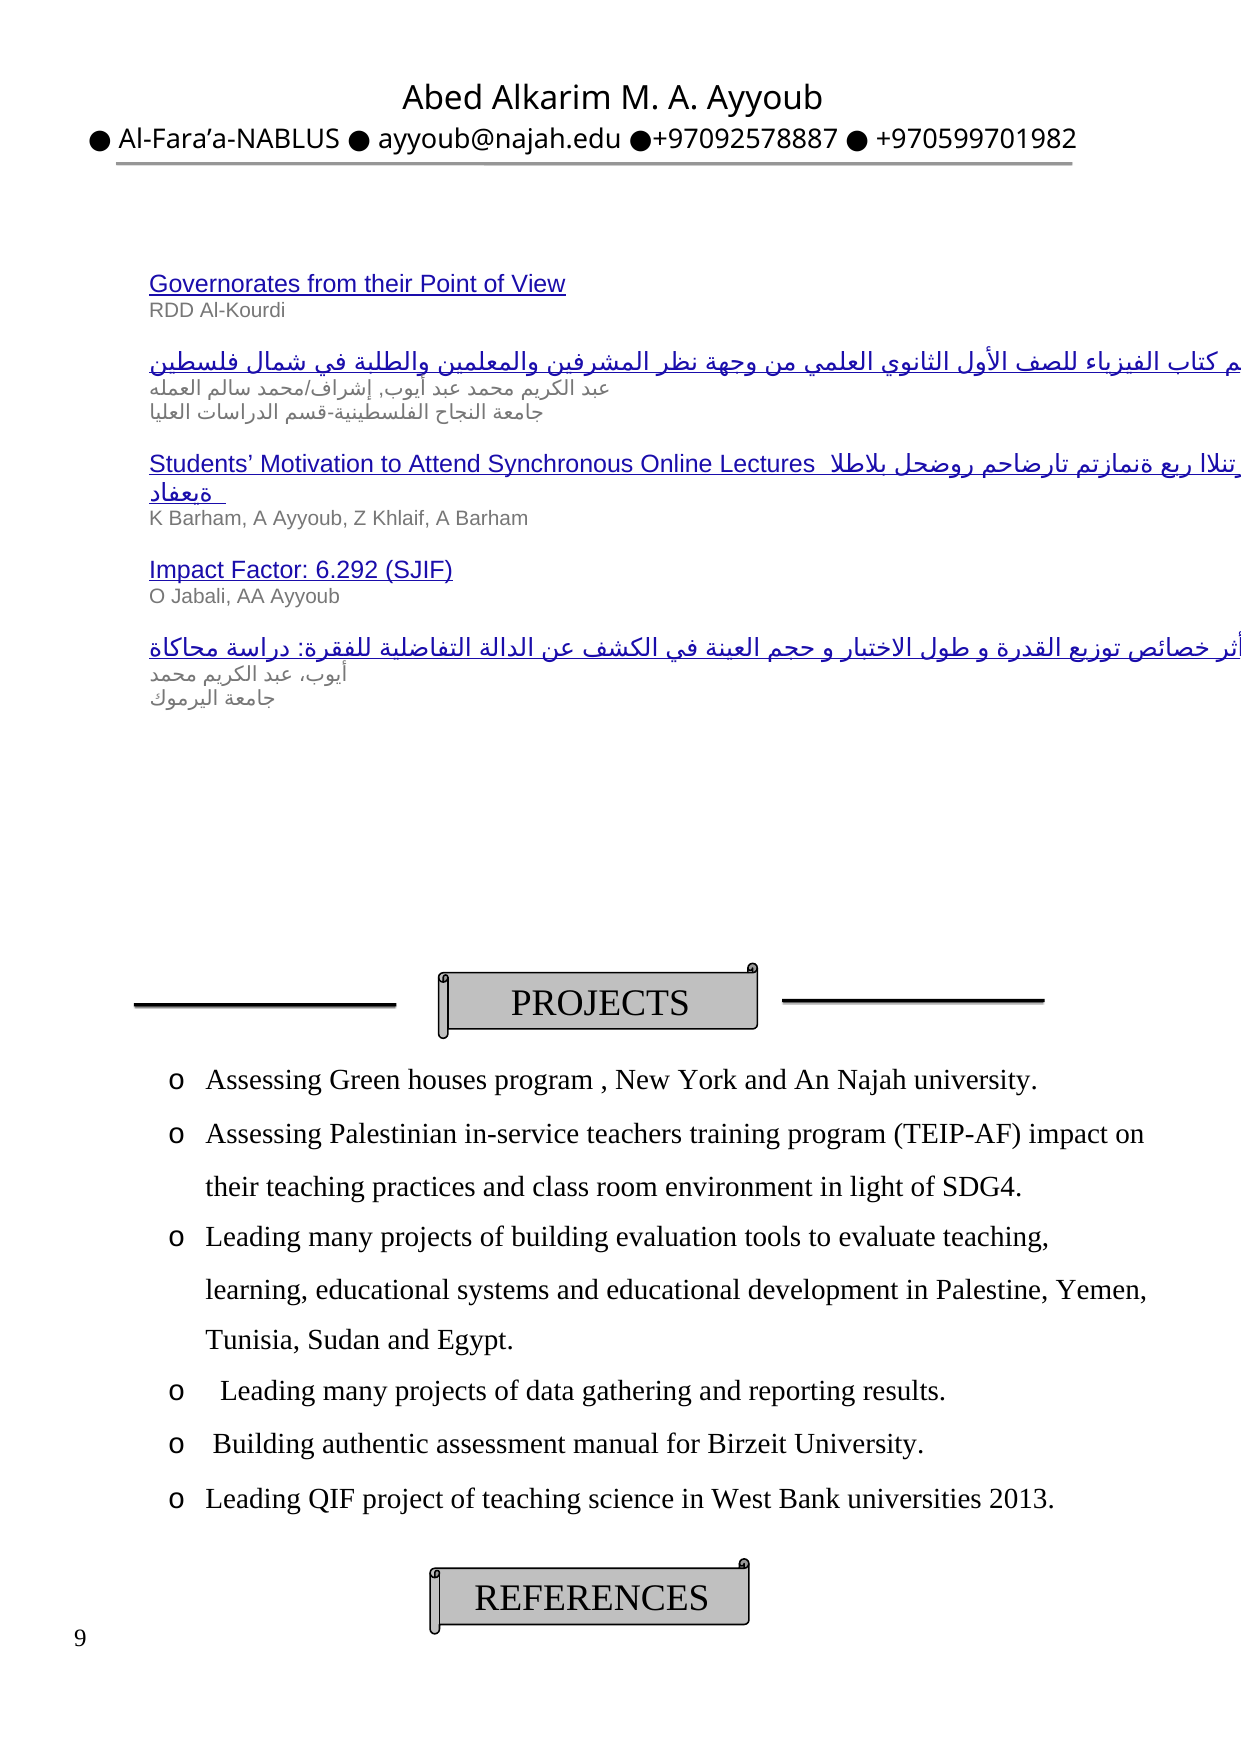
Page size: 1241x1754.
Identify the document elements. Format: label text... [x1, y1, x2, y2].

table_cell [74, 194, 1240, 710]
list Assessing Green houses program , New York and An Najah university. [168, 1062, 1152, 1098]
list Leading many projects of data gathering and reporting results. [168, 1373, 1152, 1409]
list Leading QIF project of teaching science in West Bank universities 2013. [168, 1481, 1152, 1517]
list Leading many projects of building evaluation tools to evaluate teaching, learning, educational systems and educational development in Palestine, Yemen, Tunisia, Sudan and Egypt. [168, 1219, 1152, 1356]
list Building authentic assessment manual for Birzeit University. [168, 1427, 1152, 1463]
list Assessing Palestinian in-service teachers training program (TEIP-AF) impact on their teaching practices and class room environment in light of SDG4. [168, 1116, 1152, 1202]
